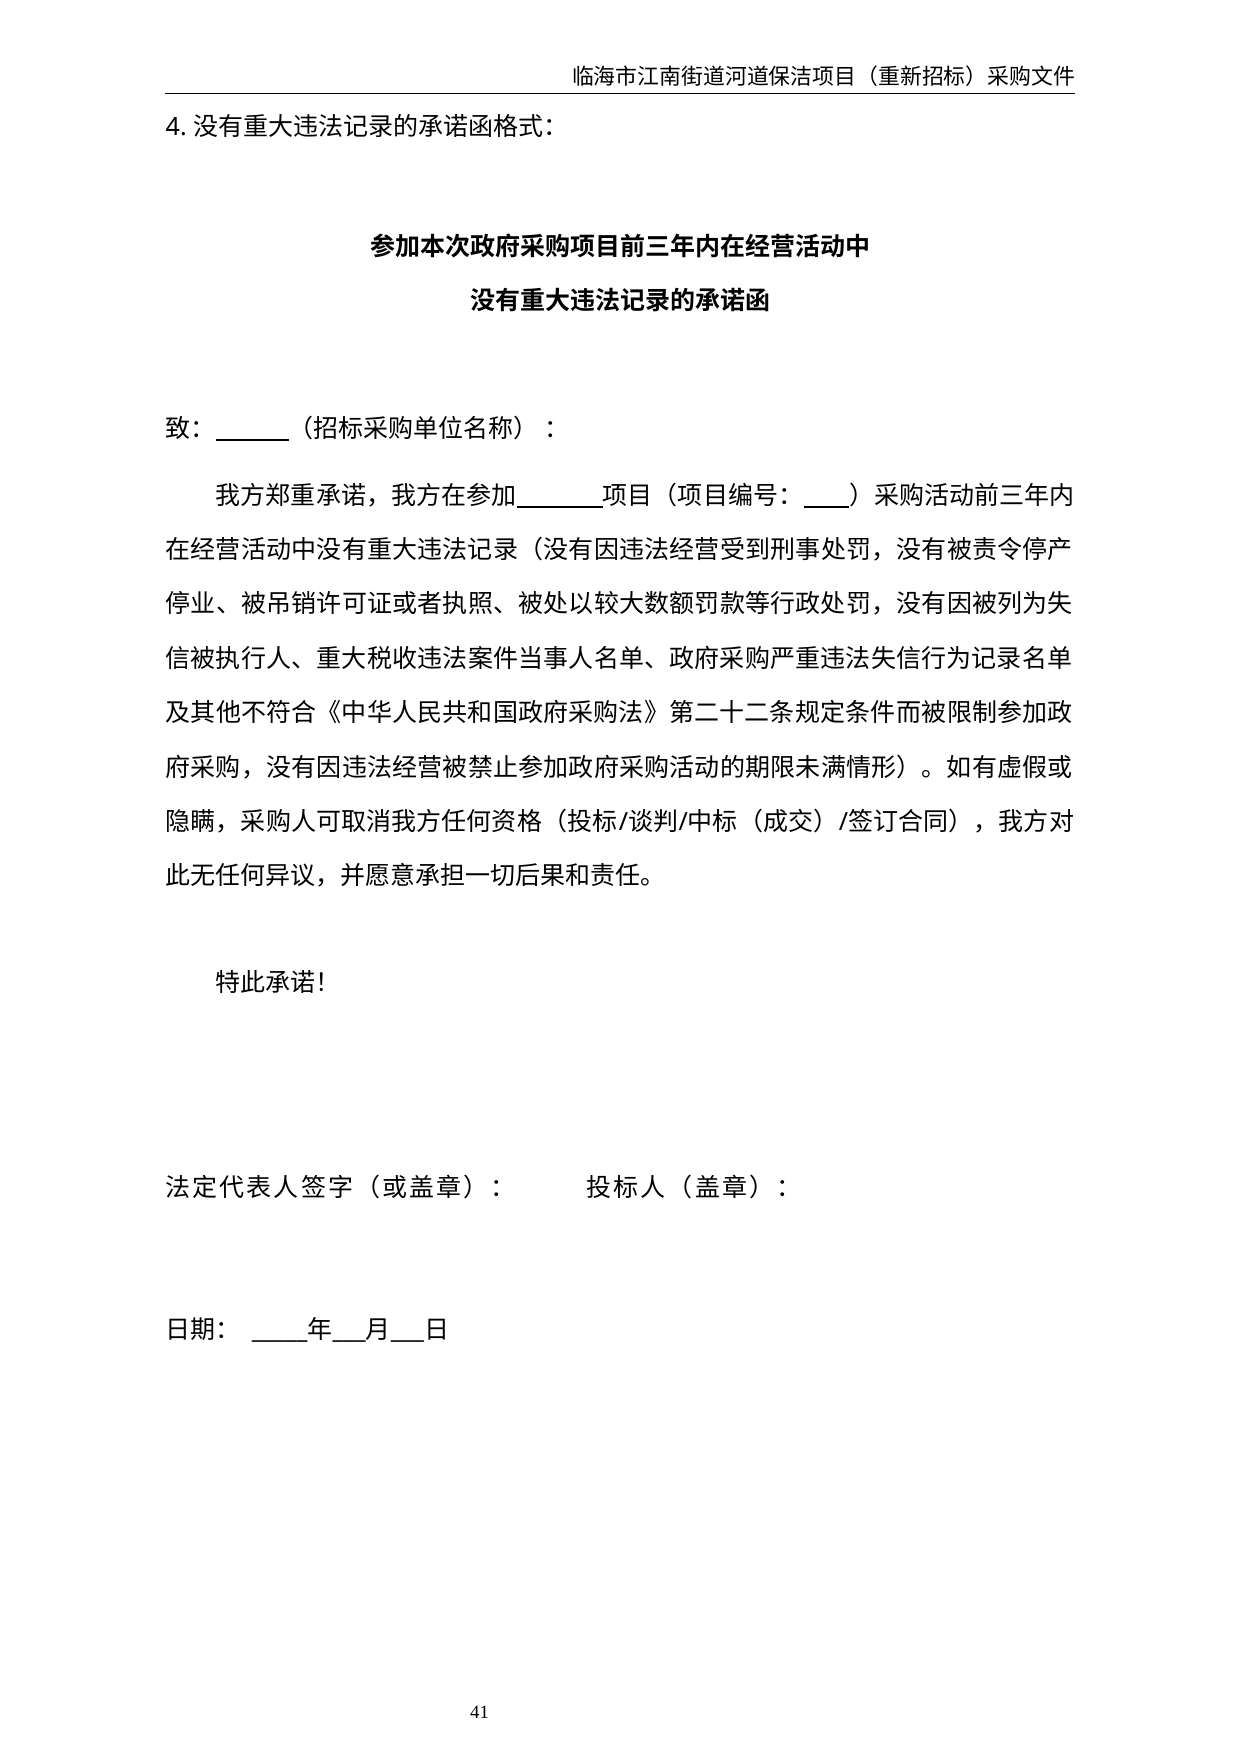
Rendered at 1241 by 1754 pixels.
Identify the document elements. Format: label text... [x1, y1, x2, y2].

text 没有重大违法记录的承诺函 [165, 266, 1075, 320]
text 4. 没有重大违法记录的承诺函格式： [165, 106, 1075, 143]
text 日期： _____年___月___日 [165, 1310, 1075, 1346]
text 参加本次政府采购项目前三年内在经营活动中 [165, 212, 1075, 266]
text 我方郑重承诺，我方在参加 项目（项目编号： ）采购活动前三年内，在经营活动中没有重大违法记录（没有因违法经营受到刑事处罚，没有被责令停产停业、被吊销许可证或者执照、被处以较大数额罚款等行政处罚，没有因被列为失信被执行人、重大税收违法案件当事人名单、政府采购严重违法失信行为记录名单及其他不符合《中华人民共和国政府采购法》第二十二条规定条件而被限制参加政府采购，没有因违法经营被禁止参加政府采购活动的期限未满情形）。如有虚假或隐瞒，采购人可取消我方任何资格（投标/谈判/中标（成交）/签订合同），我方对此无任何异议，并愿意承担一切后果和责任。 [165, 475, 1075, 892]
text 特此承诺！ [165, 962, 1075, 998]
text 致： （招标采购单位名称） ： [165, 408, 1075, 444]
text 法定代表人签字（或盖章）： 投标人（盖章）： [165, 1168, 1075, 1204]
